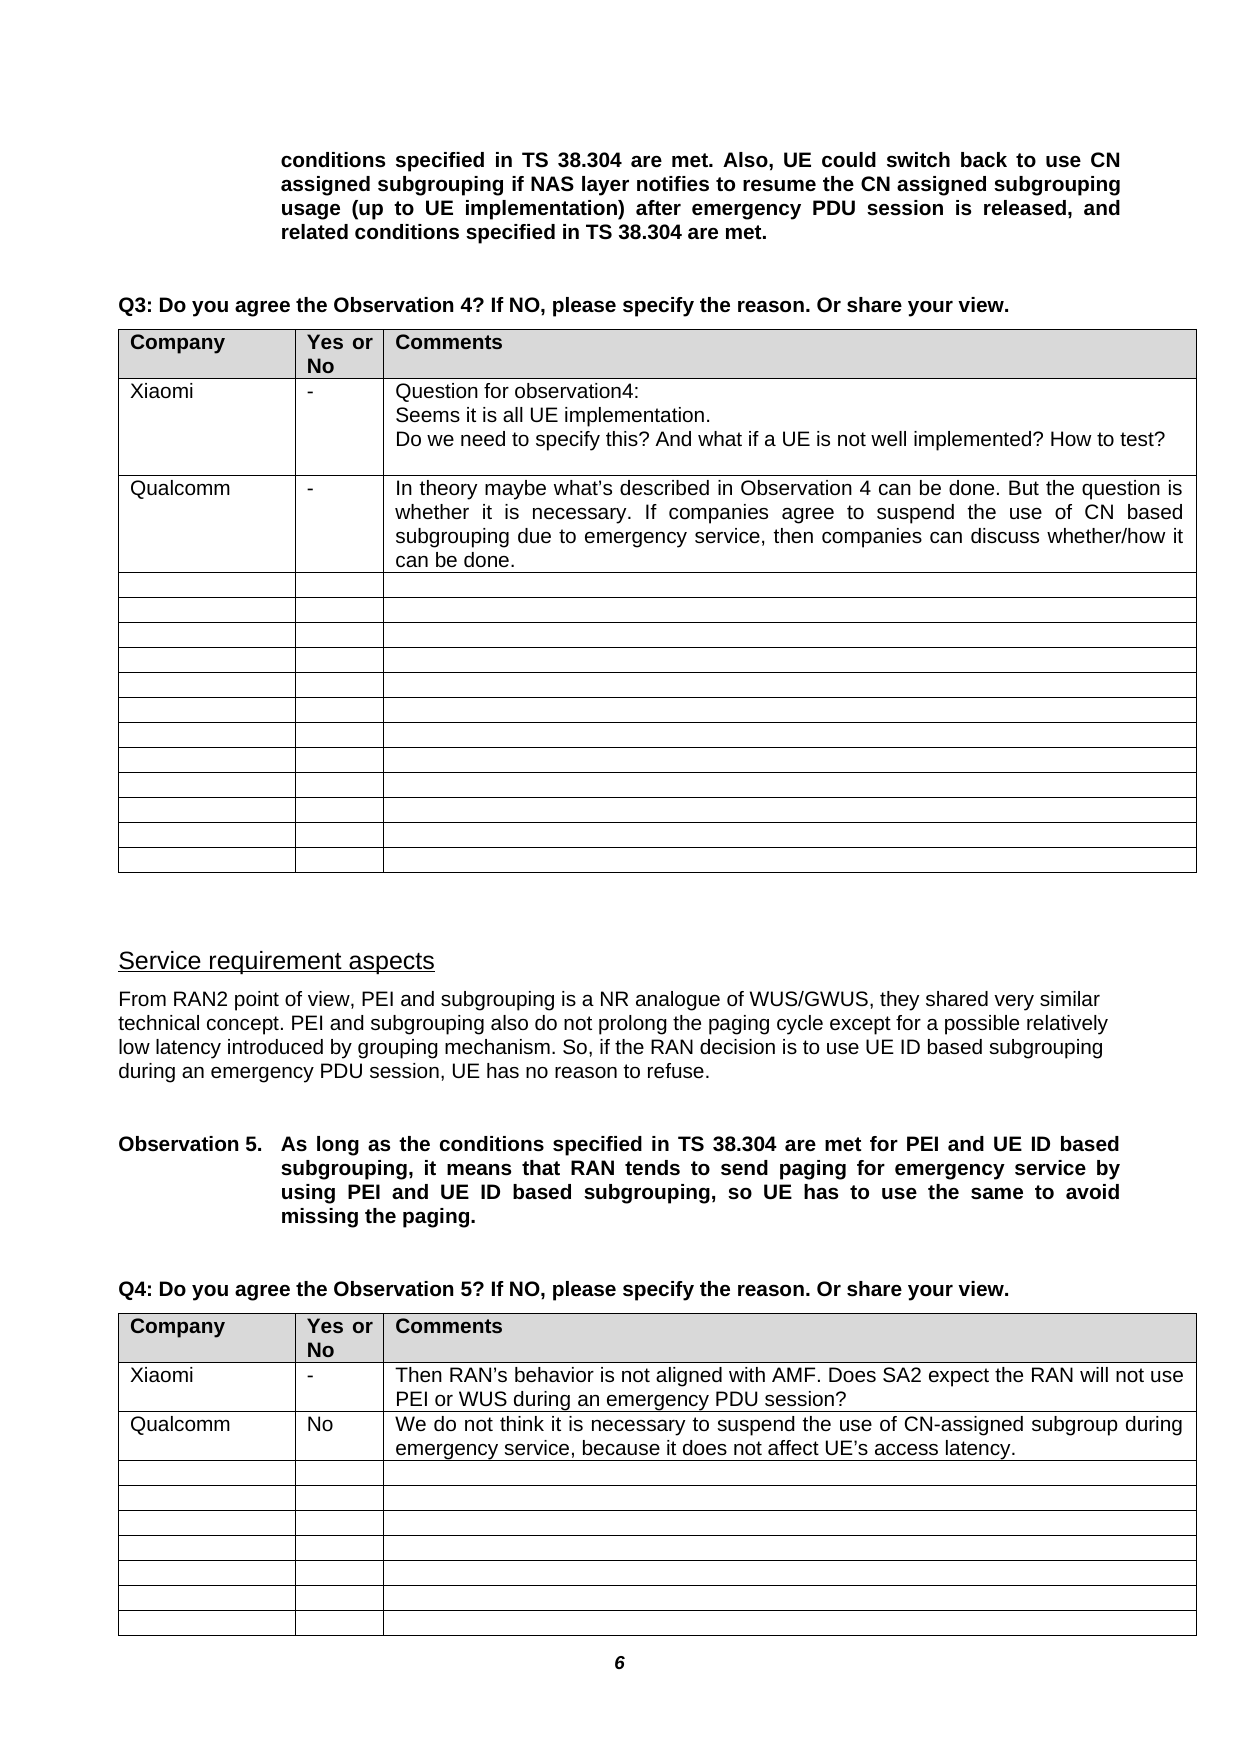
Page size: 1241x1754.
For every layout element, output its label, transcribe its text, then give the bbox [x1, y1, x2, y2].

table_cell Xiaomi [119, 1363, 295, 1411]
table_cell Question for observation4: Seems it is all UE implementation. Do we need to specify this? And what if a UE is not well implemented? How to test? [384, 379, 1196, 475]
table_cell [384, 1511, 1196, 1535]
table_cell [384, 698, 1196, 722]
table_cell [119, 573, 295, 597]
table_cell [296, 1586, 383, 1610]
table_header Yes or No [296, 330, 383, 378]
table_cell [119, 1611, 295, 1635]
table_cell [119, 598, 295, 622]
table_cell [296, 598, 383, 622]
table_cell [296, 573, 383, 597]
table_cell - [296, 1363, 383, 1411]
table_cell Then RAN’s behavior is not aligned with AMF. Does SA2 expect the RAN will not use PEI or WUS during an emergency PDU session? [384, 1363, 1196, 1411]
table_cell [296, 698, 383, 722]
table_cell [296, 1461, 383, 1485]
table_cell [384, 1586, 1196, 1610]
table_cell [296, 1536, 383, 1560]
table_cell [296, 673, 383, 697]
table_cell [384, 673, 1196, 697]
table_cell [119, 1511, 295, 1535]
table_cell Xiaomi [119, 379, 295, 475]
table_cell Qualcomm [119, 1412, 295, 1460]
table_cell [119, 823, 295, 847]
text From RAN2 point of view, PEI and subgrouping is a NR analogue of WUS/GWUS, they shared very similar technical concept. PEI and subgrouping also do not prolong the paging cycle except for a possible relatively low latency introduced by grouping mechanism. So, if the RAN decision is to use UE ID based subgrouping during an emergency PDU session, UE has no reason to refuse. [118, 987, 1122, 1083]
text Q3: Do you agree the Observation 4? If NO, please specify the reason. Or share your view. [118, 292, 1122, 316]
table_cell In theory maybe what’s described in Observation 4 can be done. But the question is whether it is necessary. If companies agree to suspend the use of CN based subgrouping due to emergency service, then companies can discuss whether/how it can be done. [384, 476, 1196, 572]
table_cell [296, 1611, 383, 1635]
table_cell [119, 1461, 295, 1485]
table_cell [384, 723, 1196, 747]
table_cell We do not think it is necessary to suspend the use of CN-assigned subgroup during emergency service, because it does not affect UE’s access latency. [384, 1412, 1196, 1460]
table_cell [384, 773, 1196, 797]
table_cell [119, 648, 295, 672]
table_cell - [296, 379, 383, 475]
table_cell [119, 798, 295, 822]
table_cell [384, 823, 1196, 847]
table_cell No [296, 1412, 383, 1460]
table_cell [119, 748, 295, 772]
table_cell Qualcomm [119, 476, 295, 572]
table_header Company [119, 330, 295, 378]
table_cell [384, 648, 1196, 672]
table_header Comments [384, 1314, 1196, 1362]
table_cell [296, 623, 383, 647]
table_cell [296, 723, 383, 747]
table_cell [384, 623, 1196, 647]
table_cell [384, 598, 1196, 622]
table_cell [384, 1461, 1196, 1485]
table_cell [119, 623, 295, 647]
table_cell [119, 723, 295, 747]
table_cell [296, 798, 383, 822]
table_cell [296, 1511, 383, 1535]
table_cell [119, 848, 295, 872]
table_cell [384, 848, 1196, 872]
table_cell [119, 1561, 295, 1585]
table_cell [296, 773, 383, 797]
table_cell [296, 848, 383, 872]
table_cell [119, 1586, 295, 1610]
table_cell [296, 748, 383, 772]
table_cell [296, 648, 383, 672]
table_cell [296, 1561, 383, 1585]
table_cell [384, 748, 1196, 772]
table_cell [119, 698, 295, 722]
table_cell [384, 1536, 1196, 1560]
table_cell - [296, 476, 383, 572]
table_cell [384, 1486, 1196, 1510]
table_cell [384, 573, 1196, 597]
table_header Yes or No [296, 1314, 383, 1362]
table_header Company [119, 1314, 295, 1362]
table_header Comments [384, 330, 1196, 378]
table_cell [119, 1486, 295, 1510]
table_cell [119, 1536, 295, 1560]
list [118, 148, 1122, 243]
table_cell [384, 1561, 1196, 1585]
text Service requirement aspects [118, 946, 1122, 974]
list As long as the conditions specified in TS 38.304 are met for PEI and UE ID based subgrouping, it means that RAN tends to send paging for emergency service by using PEI and UE ID based subgrouping, so UE has to use the same to avoid missing the paging. [118, 1132, 1122, 1227]
table_cell [384, 798, 1196, 822]
table_cell [119, 773, 295, 797]
table_cell [296, 1486, 383, 1510]
table_cell [384, 1611, 1196, 1635]
table_cell [296, 823, 383, 847]
text Q4: Do you agree the Observation 5? If NO, please specify the reason. Or share your view. [118, 1276, 1122, 1300]
table_cell [119, 673, 295, 697]
